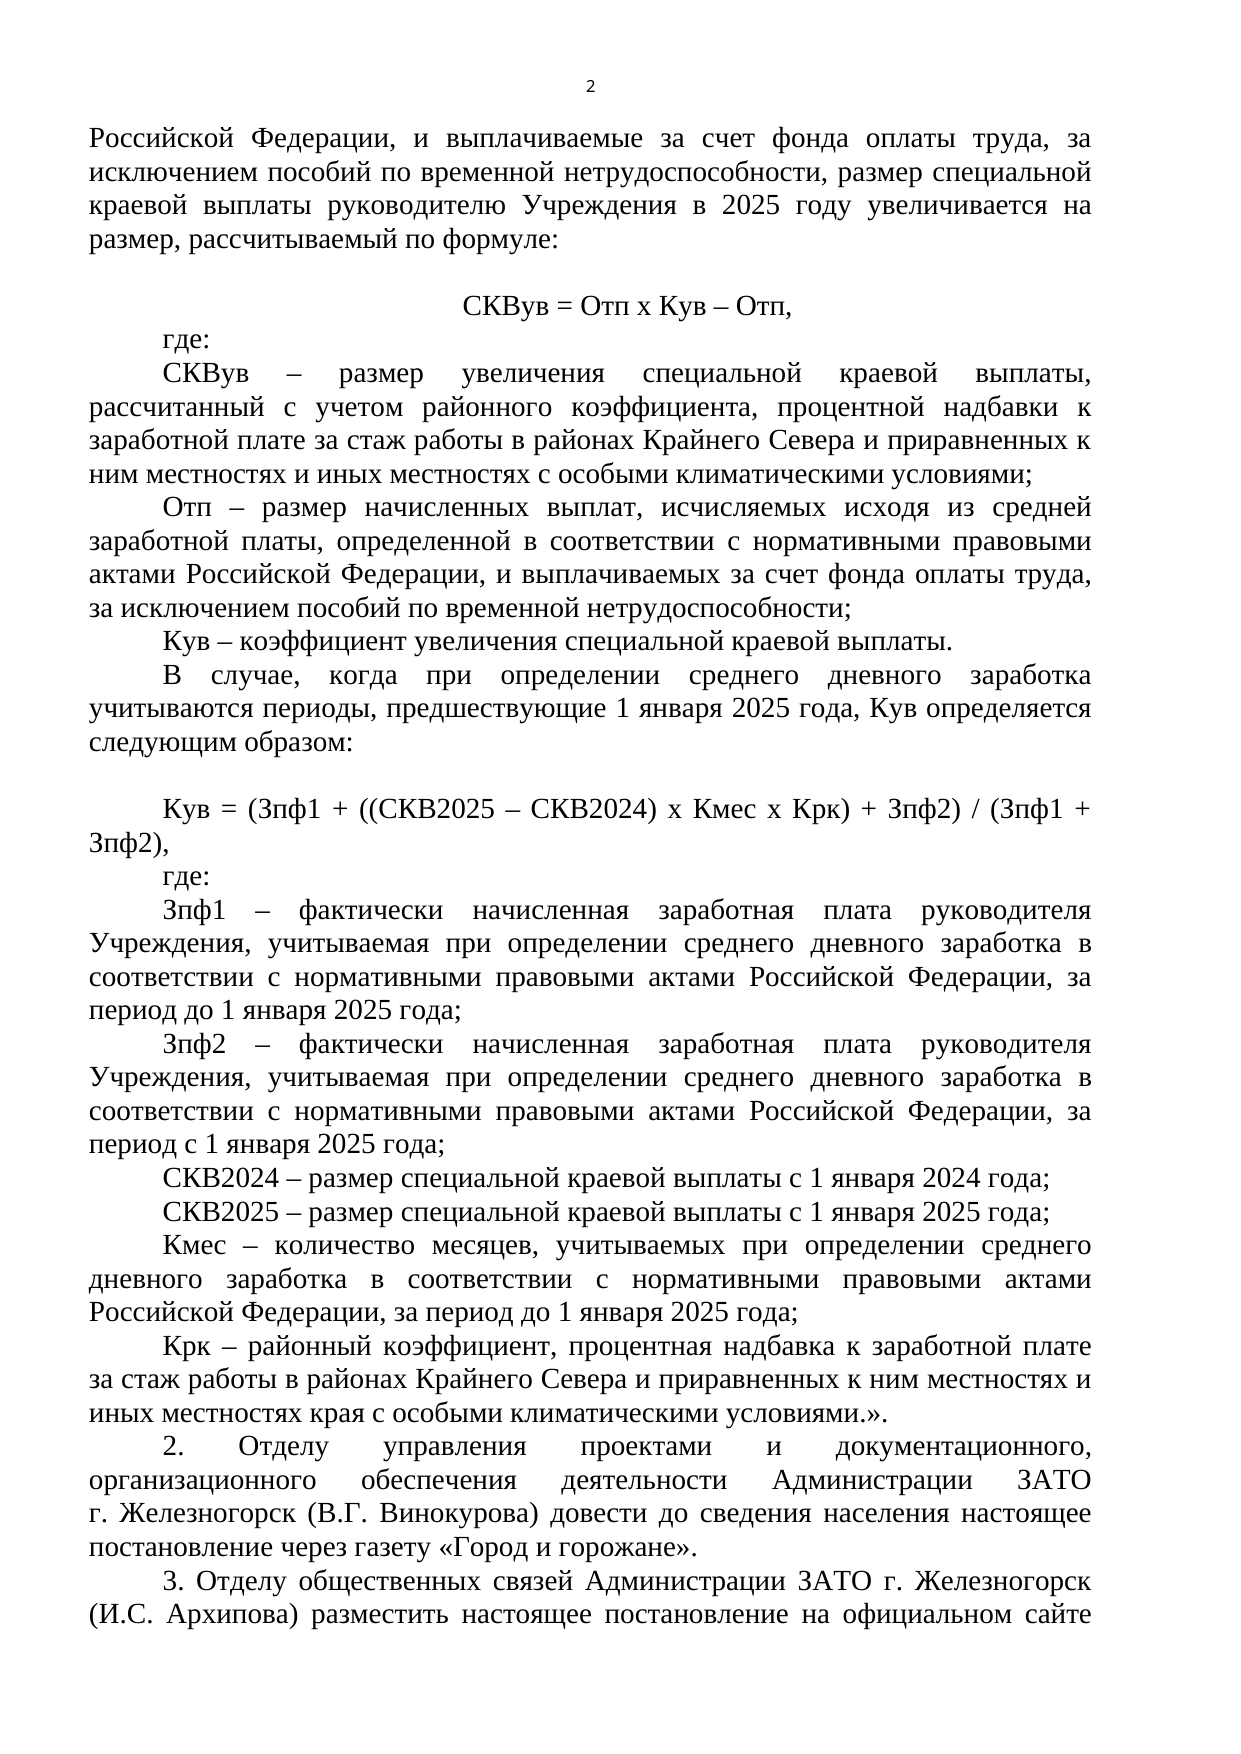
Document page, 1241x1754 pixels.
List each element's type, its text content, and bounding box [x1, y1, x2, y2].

text где: [89, 322, 1092, 355]
text Крк – районный коэффициент, процентная надбавка к заработной плате за стаж работы в районах Крайнего Севера и приравненных к ним местностях и иных местностях края с особыми климатическими условиями.». [89, 1328, 1092, 1428]
text 2. Отделу управления проектами и документационного, организационного обеспечения деятельности Администрации ЗАТО г. Железногорск (В.Г. Винокурова) довести до сведения населения настоящее постановление через газету «Город и горожане». [89, 1428, 1092, 1563]
text Кув = (Зпф1 + ((СКВ2025 – СКВ2024) х Кмес х Крк) + Зпф2) / (Зпф1 + Зпф2), [89, 791, 1092, 858]
text Зпф1 – фактически начисленная заработная плата руководителя Учреждения, учитываемая при определении среднего дневного заработка в соответствии с нормативными правовыми актами Российской Федерации, за период до 1 января 2025 года; [89, 892, 1092, 1026]
text Кув – коэффициент увеличения специальной краевой выплаты. [89, 623, 1092, 657]
text Кмес – количество месяцев, учитываемых при определении среднего дневного заработка в соответствии с нормативными правовыми актами Российской Федерации, за период до 1 января 2025 года; [89, 1227, 1092, 1328]
text где: [89, 858, 1092, 892]
text В случае, когда при определении среднего дневного заработка учитываются периоды, предшествующие 1 января 2025 года, Кув определяется следующим образом: [89, 657, 1092, 758]
text СКВув = Отп x Кув – Отп, [89, 288, 1092, 322]
text СКВ2025 – размер специальной краевой выплаты с 1 января 2025 года; [89, 1194, 1092, 1227]
text Отп – размер начисленных выплат, исчисляемых исходя из средней заработной платы, определенной в соответствии с нормативными правовыми актами Российской Федерации, и выплачиваемых за счет фонда оплаты труда, за исключением пособий по временной нетрудоспособности; [89, 489, 1092, 623]
text СКВ2024 – размер специальной краевой выплаты с 1 января 2024 года; [89, 1160, 1092, 1194]
text Зпф2 – фактически начисленная заработная плата руководителя Учреждения, учитываемая при определении среднего дневного заработка в соответствии с нормативными правовыми актами Российской Федерации, за период с 1 января 2025 года; [89, 1026, 1092, 1160]
text СКВув – размер увеличения специальной краевой выплаты, рассчитанный с учетом районного коэффициента, процентной надбавки к заработной плате за стаж работы в районах Крайнего Севера и приравненных к ним местностях и иных местностях с особыми климатическими условиями; [89, 355, 1092, 489]
